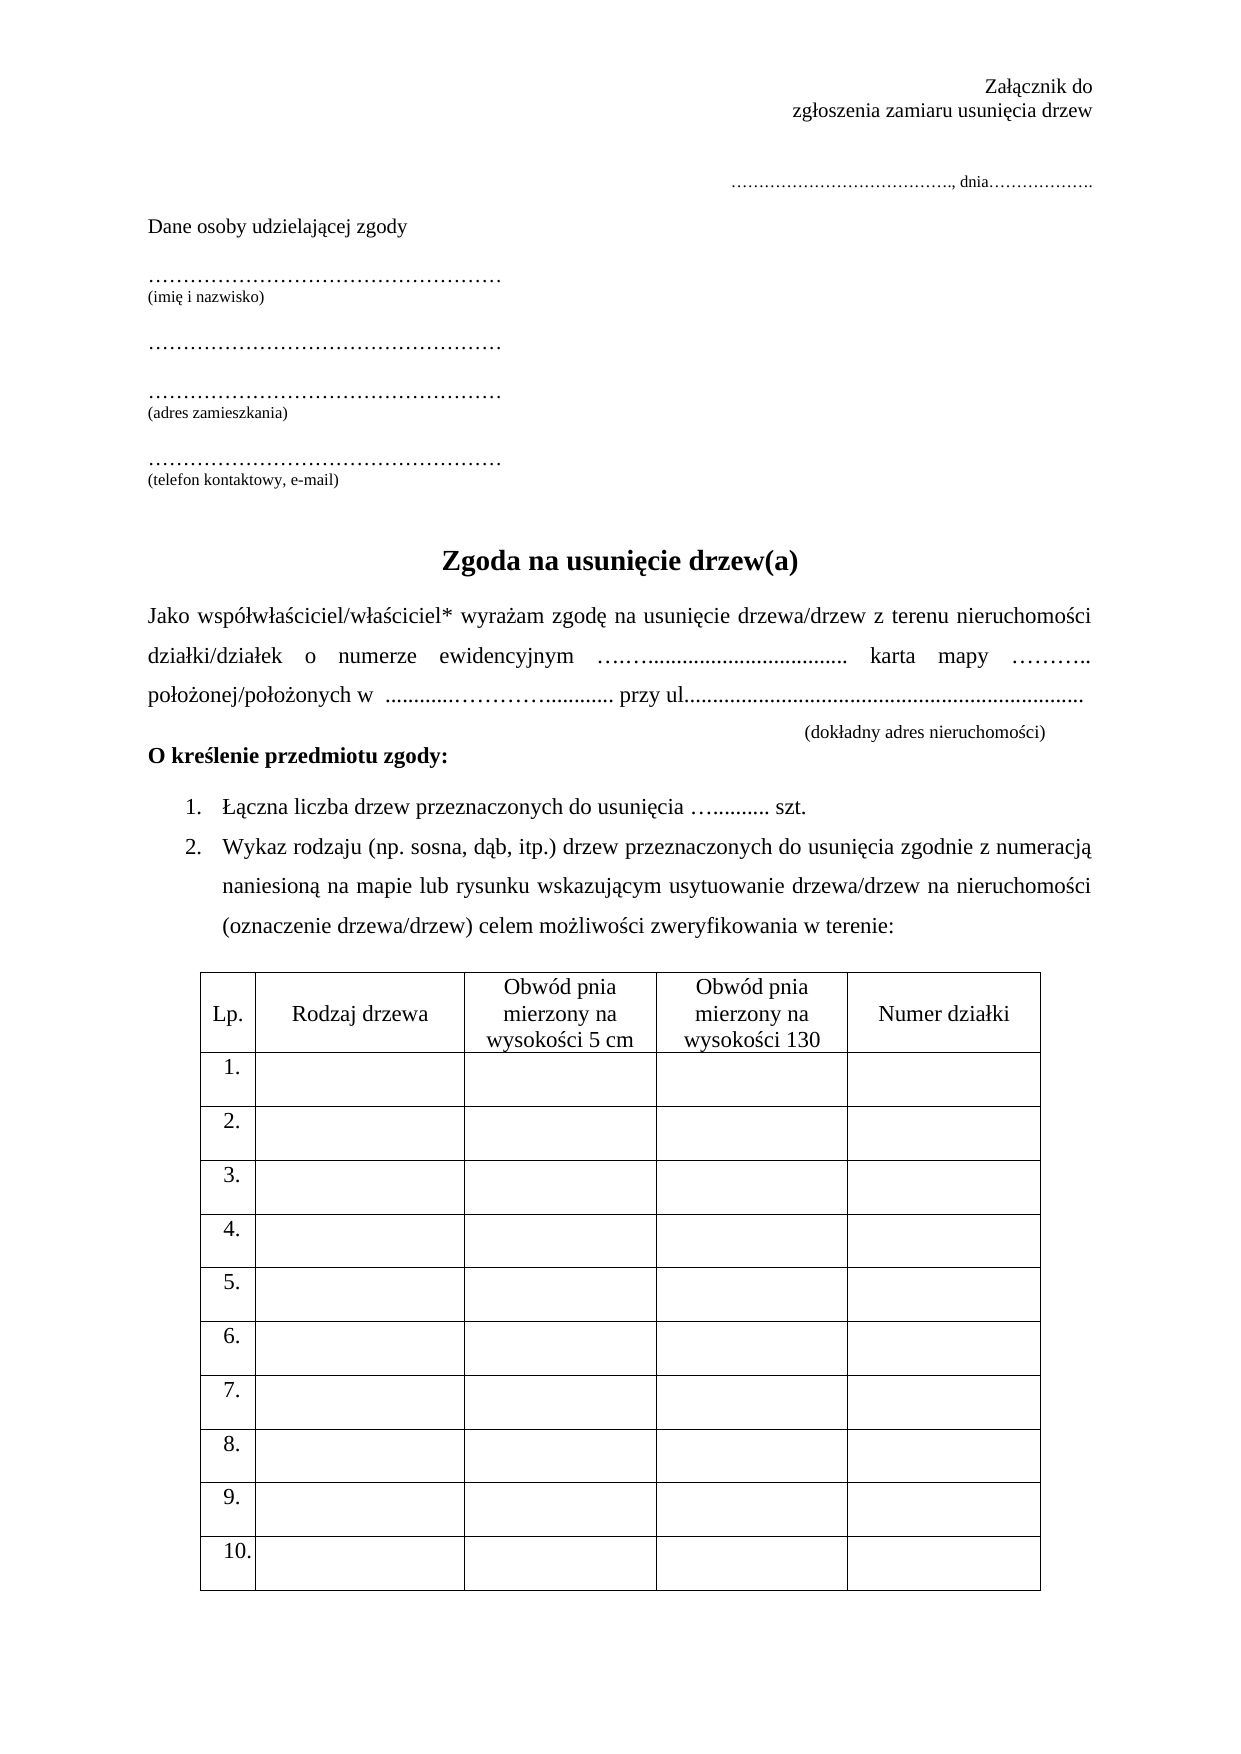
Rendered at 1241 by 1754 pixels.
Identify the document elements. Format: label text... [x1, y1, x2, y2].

table_cell [201, 1537, 255, 1590]
table_cell [256, 1322, 464, 1375]
table_cell [657, 1215, 847, 1267]
text Jako współwłaściciel/właściciel* wyrażam zgodę na usunięcie drzewa/drzew z terenu nieruchomości działki/działek o numerze ewidencyjnym ….…................................... karta mapy ……….. położonej/położonych w ............…………............ przy ul...................................................................... [148, 602, 1093, 708]
table_cell [657, 1322, 847, 1375]
list Łączna liczba drzew przeznaczonych do usunięcia ….......... szt. [185, 793, 1093, 820]
table_cell [657, 1483, 847, 1536]
table_cell [201, 1376, 255, 1428]
table_cell [465, 1107, 656, 1160]
table_cell [256, 1376, 464, 1428]
table_cell [201, 1215, 255, 1267]
table_cell [465, 1537, 656, 1590]
table_header Obwód pnia mierzony na wysokości 5 cm [465, 973, 656, 1052]
table_cell [465, 1215, 656, 1267]
table_header Numer działki [848, 973, 1040, 1052]
table_cell [848, 1483, 1040, 1536]
table_cell [201, 1053, 255, 1106]
table_cell [256, 1107, 464, 1160]
table_cell [256, 1161, 464, 1213]
table_cell [848, 1322, 1040, 1375]
table_cell [256, 1537, 464, 1590]
table_cell [657, 1161, 847, 1213]
text Zgoda na usunięcie drzew(a) [148, 543, 1093, 577]
table_header Obwód pnia mierzony na wysokości 130 [657, 973, 847, 1052]
table_cell [256, 1268, 464, 1321]
table_cell [465, 1376, 656, 1428]
table_cell [201, 1107, 255, 1160]
table_cell [848, 1376, 1040, 1428]
table_cell [465, 1268, 656, 1321]
text (imię i nazwisko) [148, 287, 1093, 306]
text …………………………………………… [148, 263, 1093, 287]
table_cell [848, 1430, 1040, 1482]
text O kreślenie przedmiotu zgody: [148, 742, 1093, 769]
table_cell [201, 1322, 255, 1375]
table_cell [201, 1268, 255, 1321]
text (dokładny adres nieruchomości) [590, 721, 1093, 742]
table_cell [256, 1430, 464, 1482]
list Wykaz rodzaju (np. sosna, dąb, itp.) drzew przeznaczonych do usunięcia zgodnie z numeracją naniesioną na mapie lub rysunku wskazującym usytuowanie drzewa/drzew na nieruchomości (oznaczenie drzewa/drzew) celem możliwości zweryfikowania w terenie: [185, 833, 1093, 938]
table_cell [256, 1215, 464, 1267]
table_cell [848, 1161, 1040, 1213]
text …………………………………., dnia………………. [148, 172, 1093, 191]
table_cell [848, 1215, 1040, 1267]
text …………………………………………… [148, 330, 1093, 354]
table_cell [848, 1107, 1040, 1160]
text …………………………………………… [148, 379, 1093, 403]
table_cell [465, 1483, 656, 1536]
table_header Lp. [201, 973, 255, 1052]
table_cell [657, 1537, 847, 1590]
table_cell [657, 1053, 847, 1106]
table_header Rodzaj drzewa [256, 973, 464, 1052]
table_cell [256, 1483, 464, 1536]
table_cell [201, 1161, 255, 1213]
table_cell [465, 1322, 656, 1375]
text Dane osoby udzielającej zgody [148, 214, 1093, 238]
table_cell [657, 1268, 847, 1321]
table_cell [848, 1537, 1040, 1590]
table_cell [657, 1376, 847, 1428]
text …………………………………………… [148, 446, 1093, 470]
table_cell [256, 1053, 464, 1106]
table_cell [465, 1161, 656, 1213]
text (adres zamieszkania) [148, 403, 1093, 422]
table_cell [848, 1268, 1040, 1321]
table_cell [657, 1430, 847, 1482]
table_cell [848, 1053, 1040, 1106]
table_cell [201, 1483, 255, 1536]
table_cell [465, 1430, 656, 1482]
table_cell [465, 1053, 656, 1106]
table_cell [201, 1430, 255, 1482]
table_cell [657, 1107, 847, 1160]
text (telefon kontaktowy, e-mail) [148, 470, 1093, 489]
